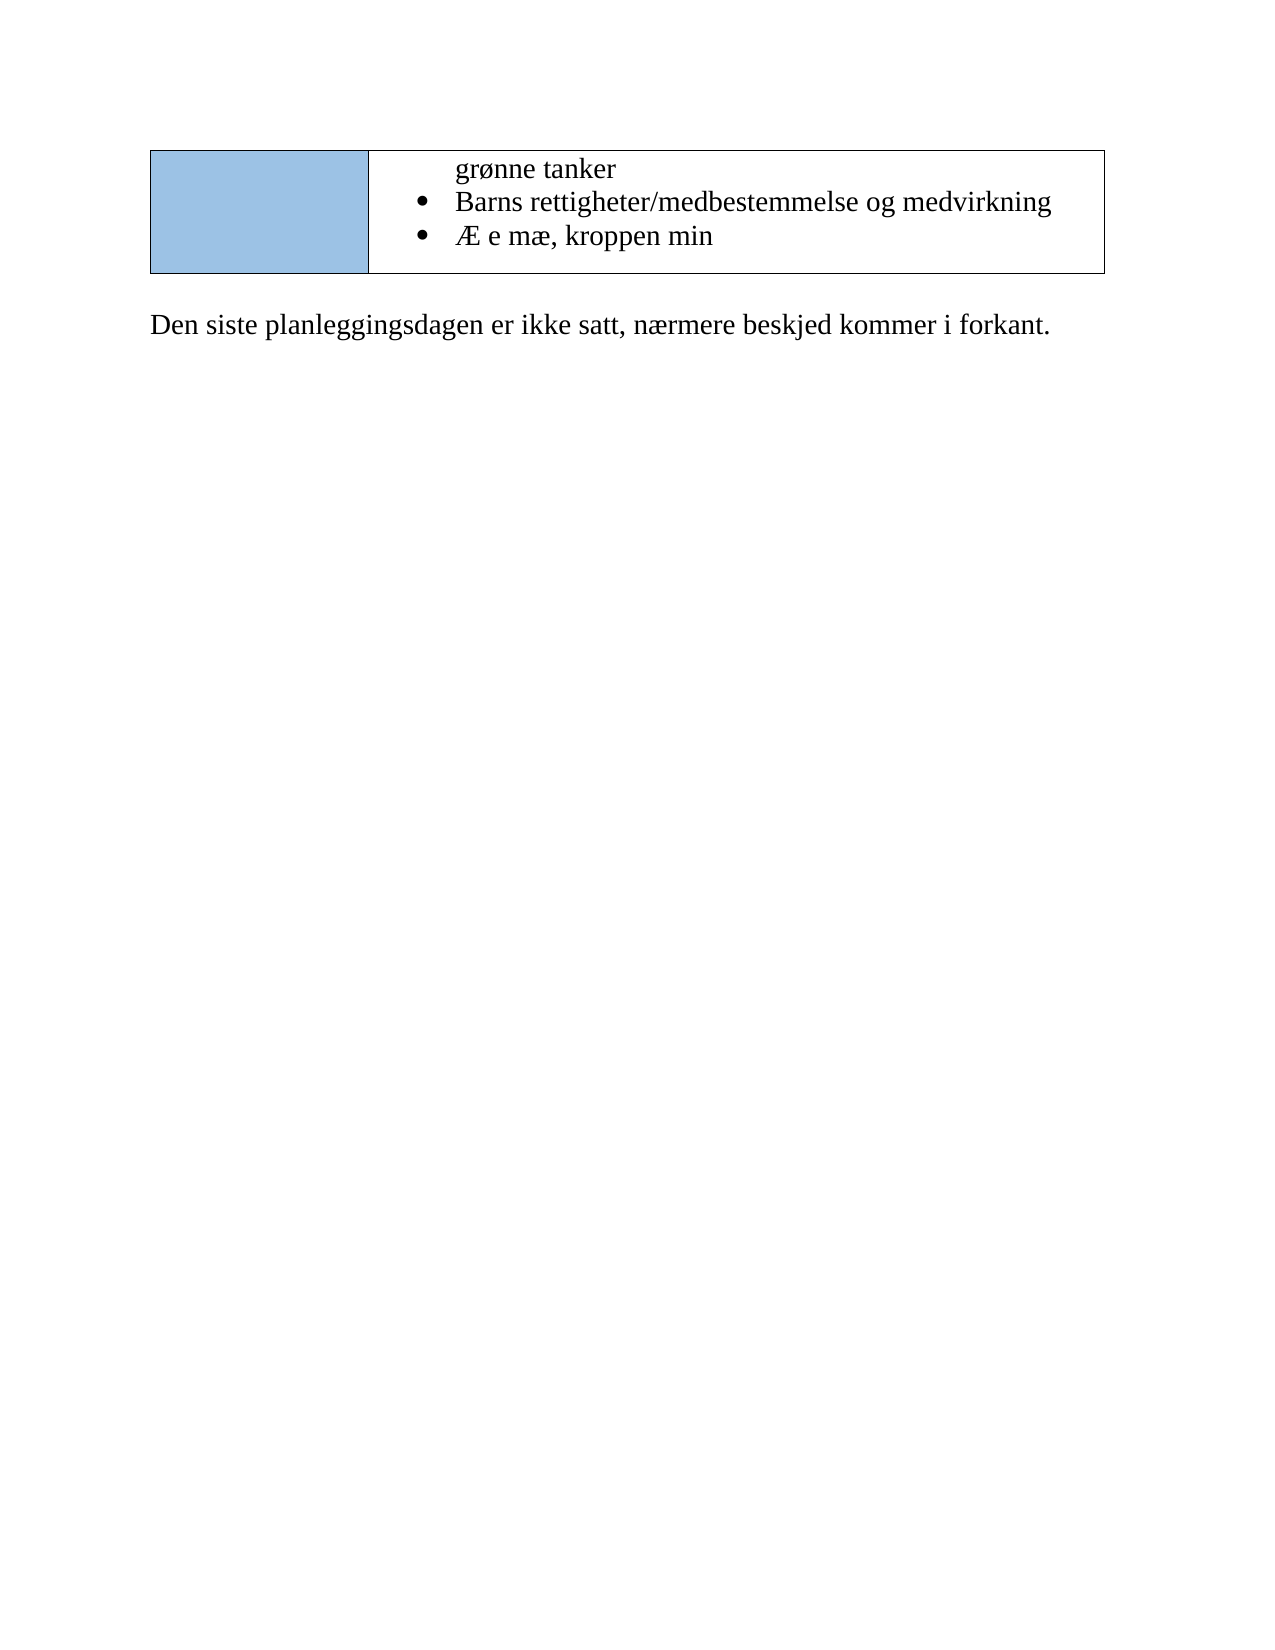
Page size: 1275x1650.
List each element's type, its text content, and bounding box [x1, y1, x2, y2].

text Den siste planleggingsdagen er ikke satt, nærmere beskjed kommer i forkant. [150, 307, 1125, 341]
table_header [369, 151, 1104, 273]
table_header SEPT- MAI [151, 151, 368, 273]
